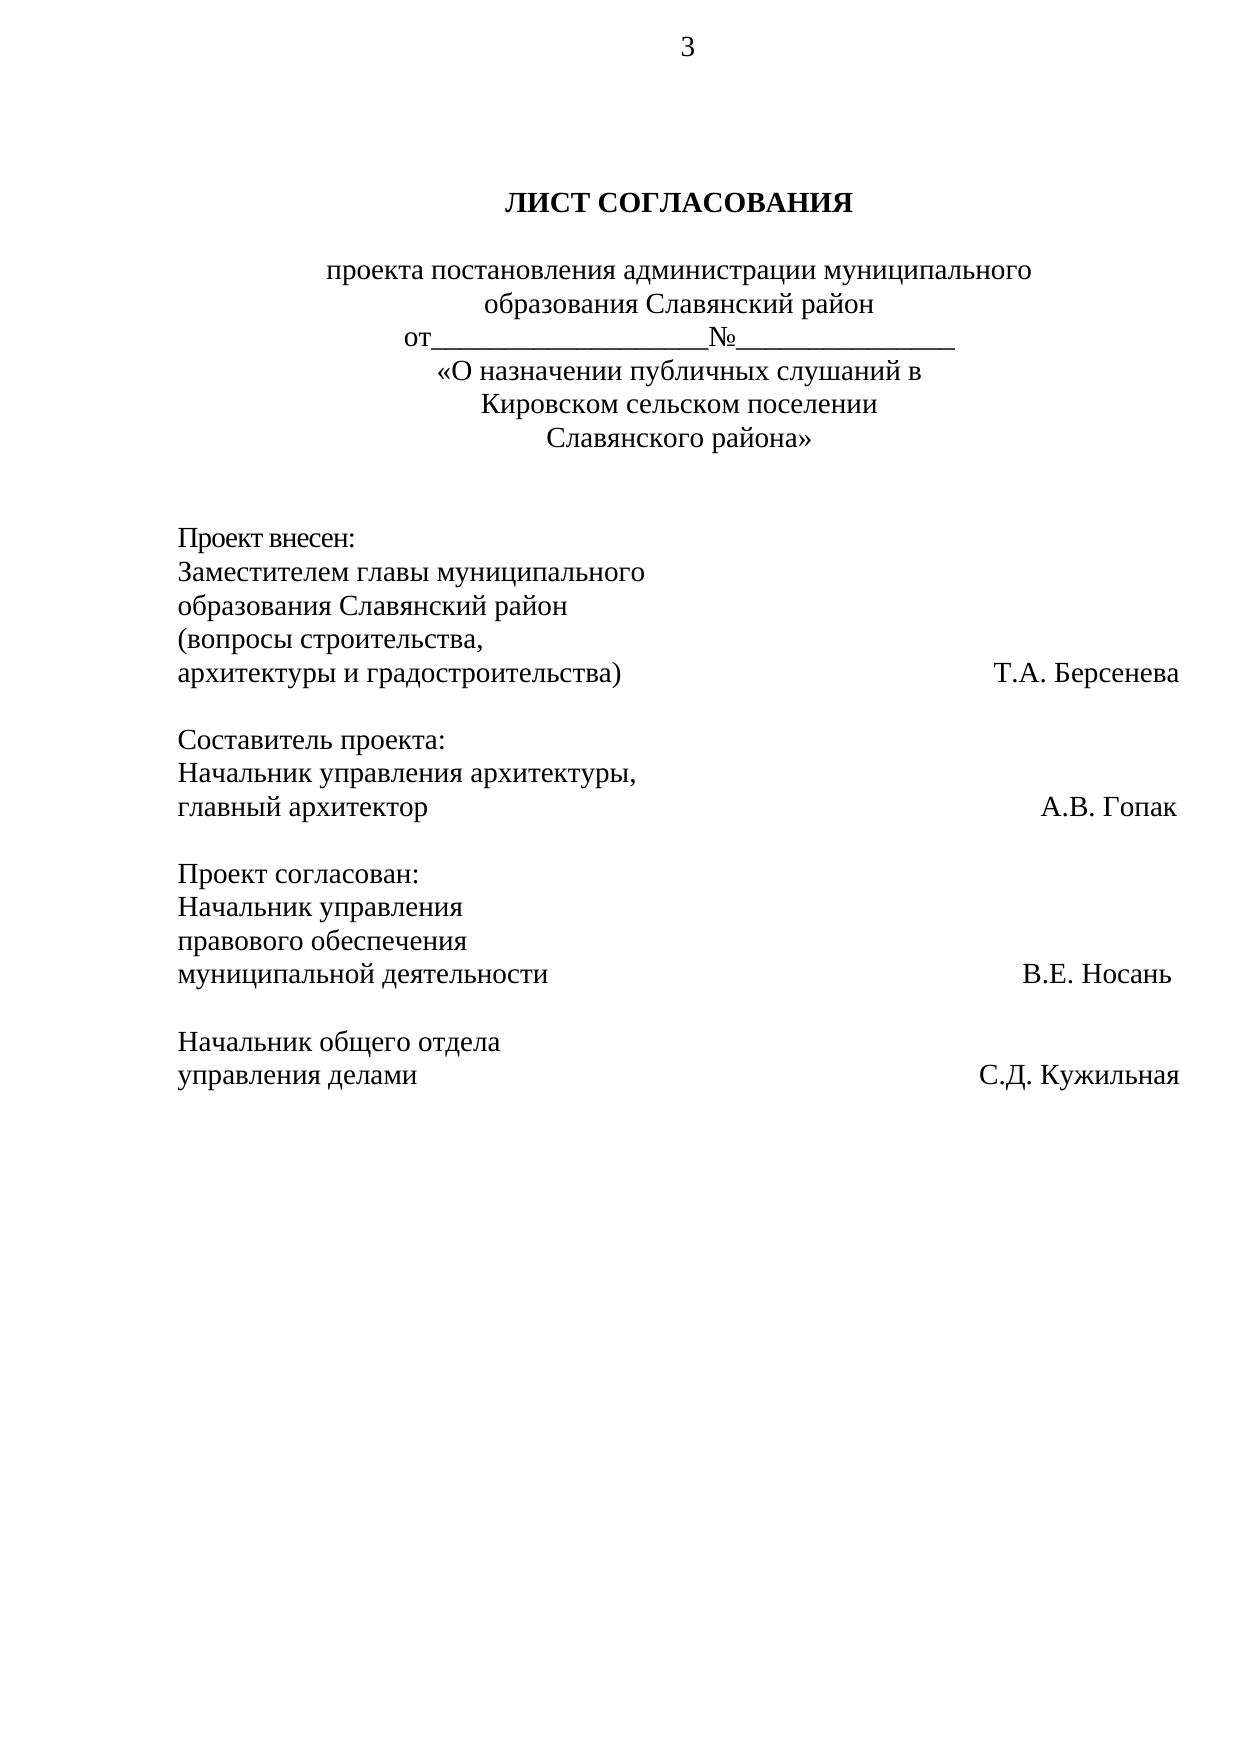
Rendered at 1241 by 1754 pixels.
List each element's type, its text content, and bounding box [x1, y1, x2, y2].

text муниципальной деятельности В.Е. Носань [177, 957, 1181, 990]
text главный архитектор А.В. Гопак [177, 789, 1181, 822]
text образования Славянский район [177, 588, 1181, 621]
text Начальник управления [177, 889, 1181, 923]
text правового обеспечения [177, 923, 1181, 957]
subtitle Кировском сельском поселении [177, 386, 1181, 420]
text управления делами С.Д. Кужильная [177, 1057, 1181, 1091]
text Составитель проекта: [177, 722, 1181, 755]
subtitle Славянского района» [177, 420, 1181, 453]
text Проект согласован: [177, 856, 1181, 889]
text Заместителем главы муниципального [177, 554, 1181, 588]
text от___________________№_______________ [177, 319, 1181, 353]
text образования Славянский район [177, 286, 1181, 319]
text архитектуры и градостроительства) Т.А. Берсенева [177, 655, 1181, 688]
text (вопросы строительства, [177, 621, 1181, 655]
subtitle «О назначении публичных слушаний в [177, 353, 1181, 386]
text Проект внесен: [177, 521, 1181, 554]
text Начальник управления архитектуры, [177, 755, 1181, 789]
text ЛИСТ СОГЛАСОВАНИЯ [177, 185, 1181, 219]
text Начальник общего отдела [177, 1024, 1181, 1057]
text проекта постановления администрации муниципального [177, 252, 1181, 286]
